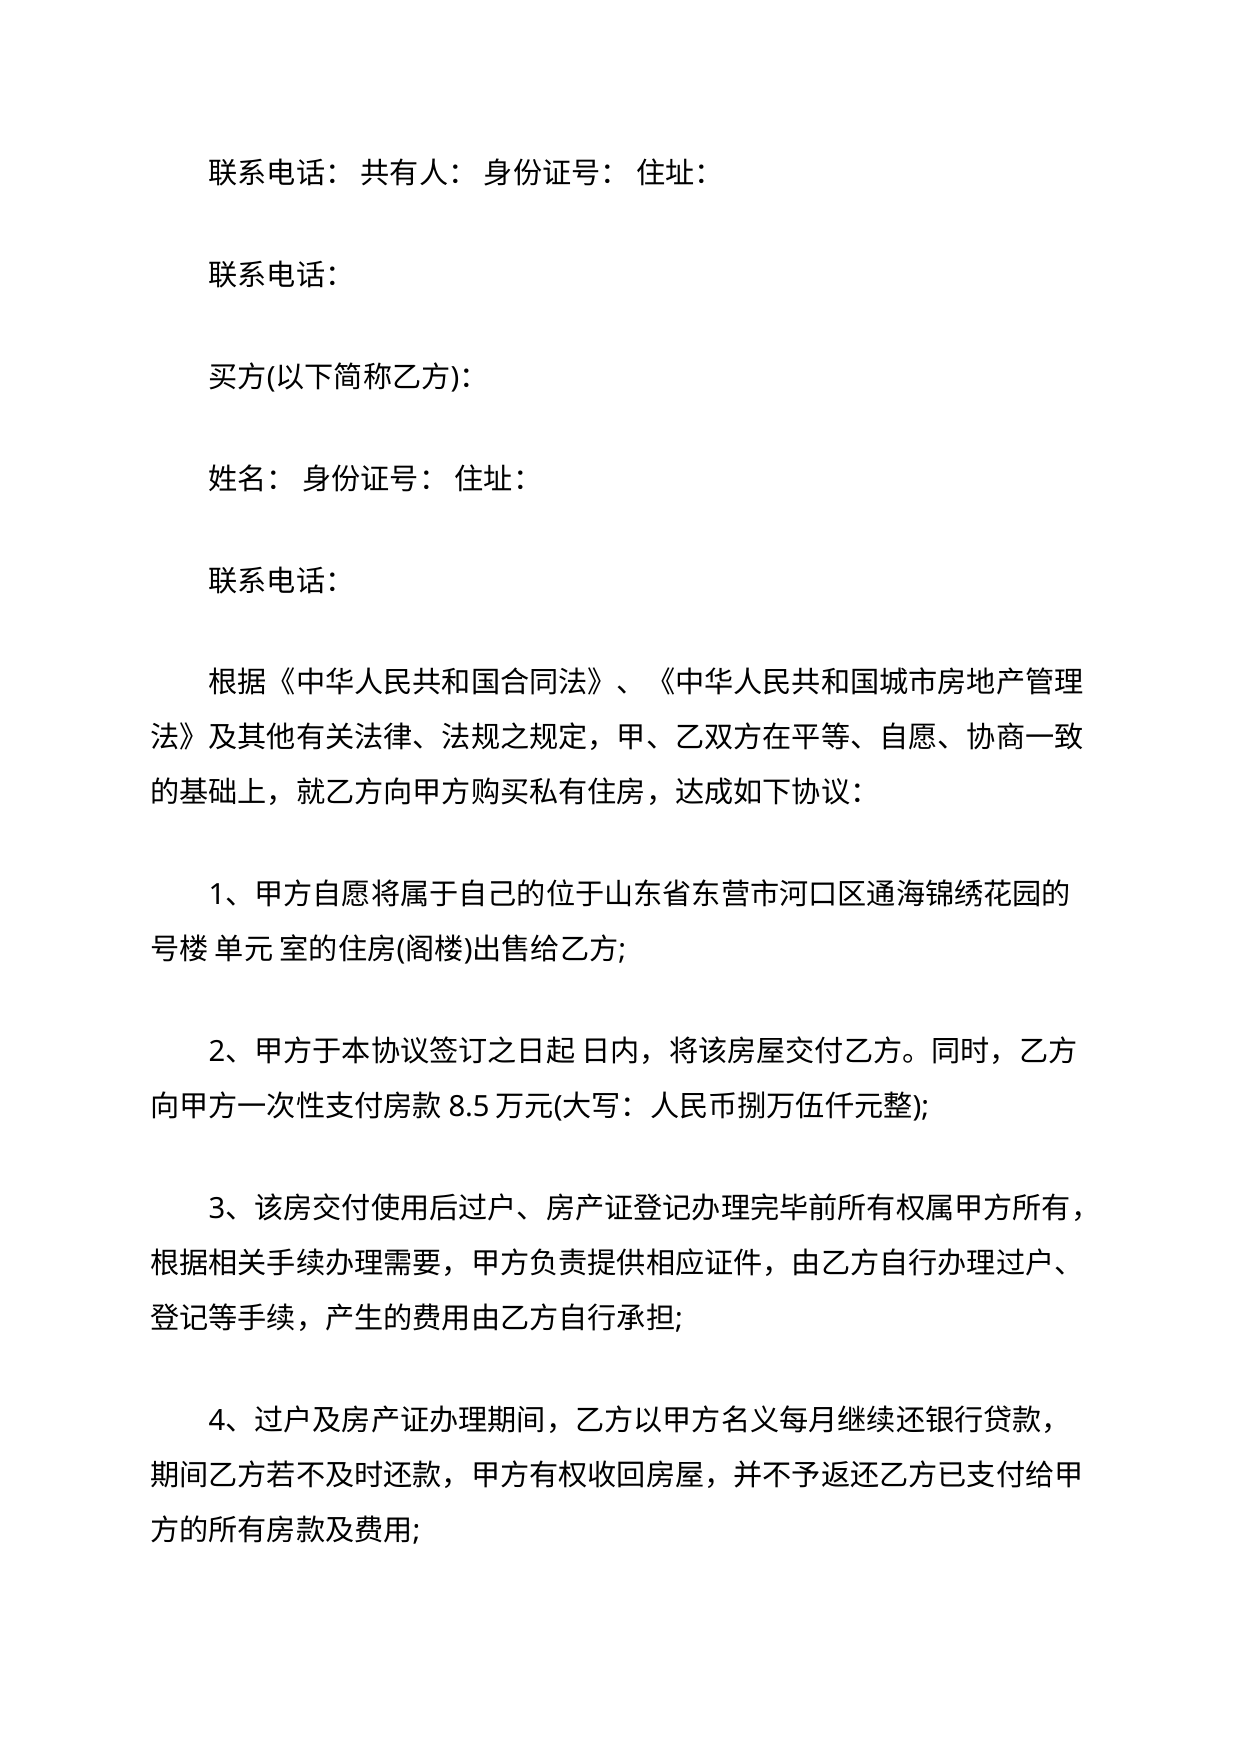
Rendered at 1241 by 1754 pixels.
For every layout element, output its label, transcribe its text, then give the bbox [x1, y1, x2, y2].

text 姓名： 身份证号： 住址： [150, 456, 1090, 498]
text 联系电话： [150, 252, 1090, 294]
text 联系电话： 共有人： 身份证号： 住址： [150, 150, 1090, 192]
text 根据《中华人民共和国合同法》、《中华人民共和国城市房地产管理法》及其他有关法律、法规之规定，甲、乙双方在平等、自愿、协商一致的基础上，就乙方向甲方购买私有住房，达成如下协议： [150, 659, 1090, 811]
text 买方(以下简称乙方)： [150, 353, 1090, 396]
text 联系电话： [150, 557, 1090, 599]
text 2、甲方于本协议签订之日起 日内，将该房屋交付乙方。同时，乙方向甲方一次性支付房款 8.5万元(大写：人民币捌万伍仟元整); [150, 1028, 1090, 1125]
text 3、该房交付使用后过户、房产证登记办理完毕前所有权属甲方所有，根据相关手续办理需要，甲方负责提供相应证件，由乙方自行办理过户、登记等手续，产生的费用由乙方自行承担; [150, 1184, 1090, 1337]
text 4、过户及房产证办理期间，乙方以甲方名义每月继续还银行贷款，期间乙方若不及时还款，甲方有权收回房屋，并不予返还乙方已支付给甲方的所有房款及费用; [150, 1396, 1090, 1549]
text 1、甲方自愿将属于自己的位于山东省东营市河口区通海锦绣花园的 号楼 单元 室的住房(阁楼)出售给乙方; [150, 871, 1090, 968]
